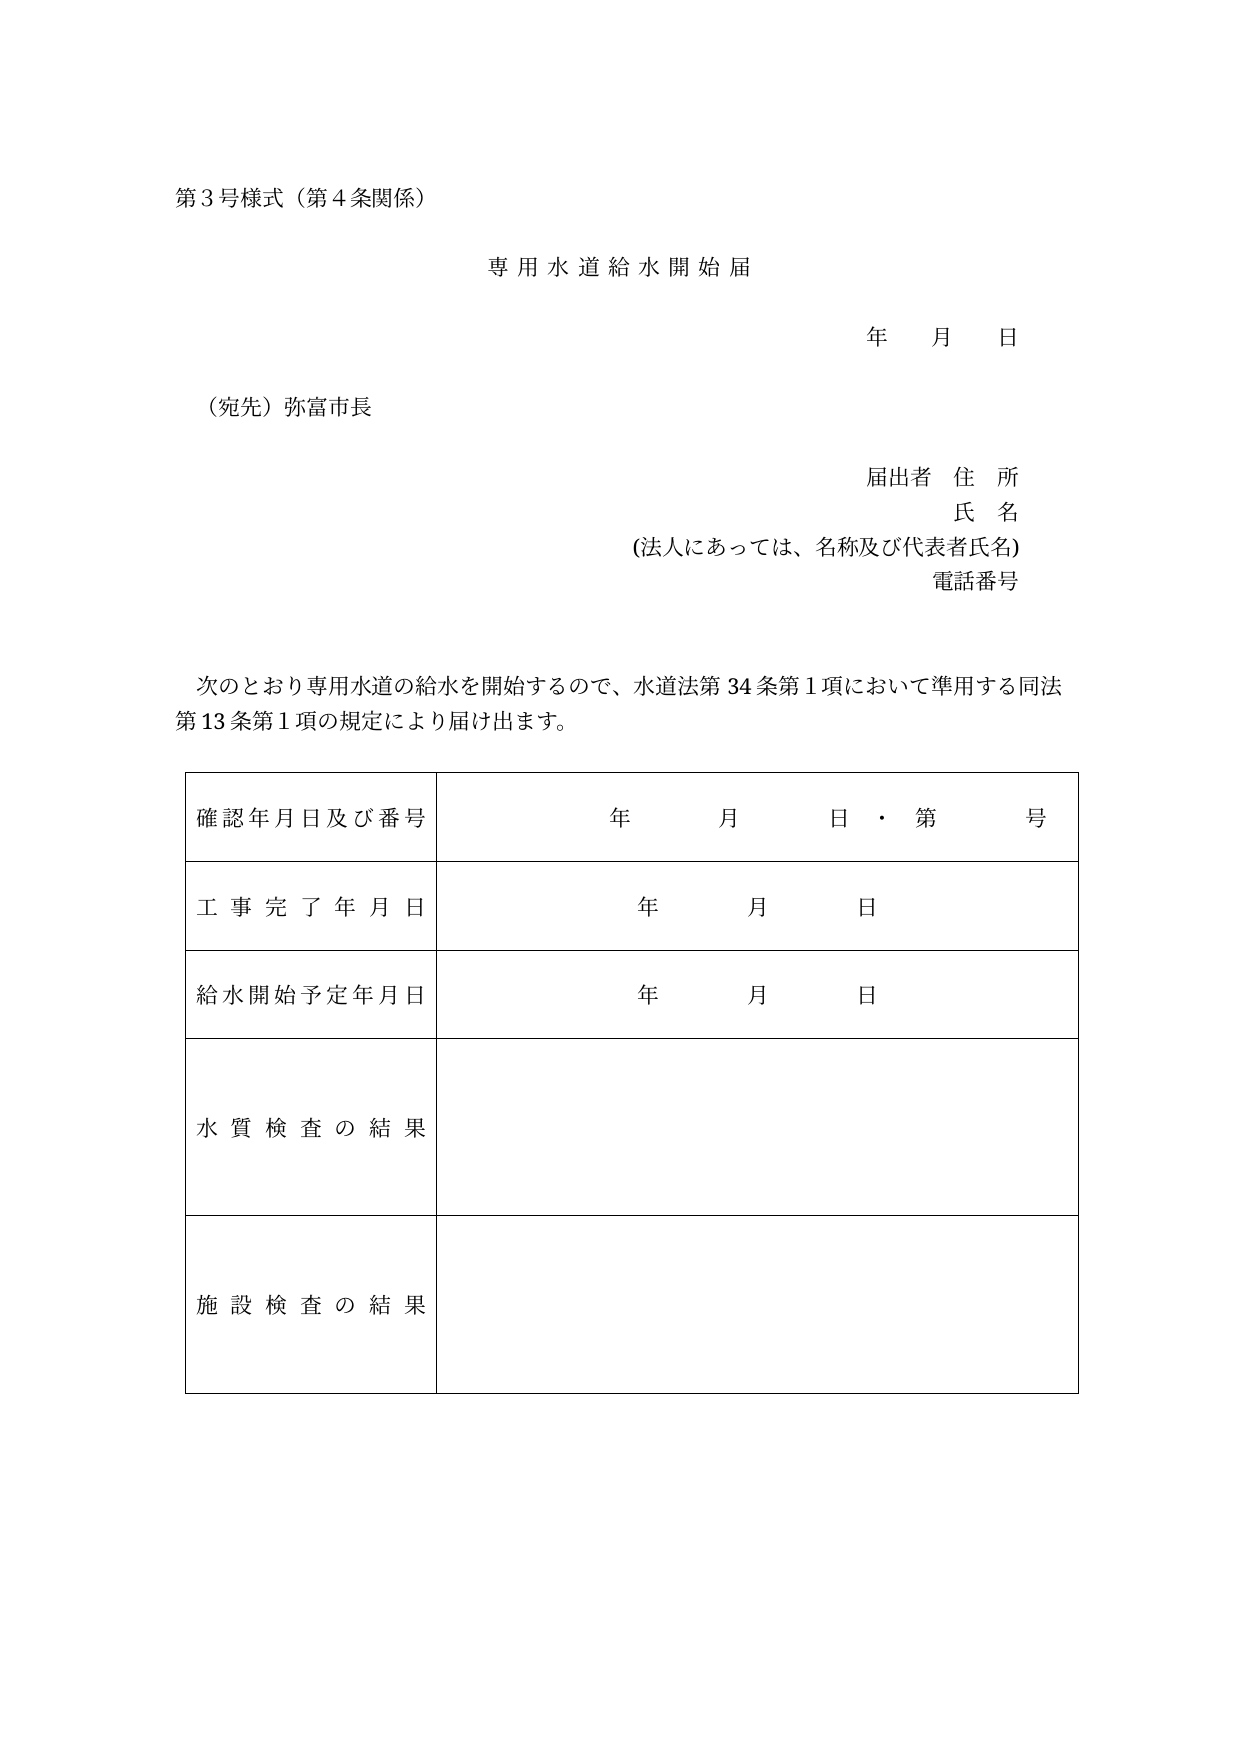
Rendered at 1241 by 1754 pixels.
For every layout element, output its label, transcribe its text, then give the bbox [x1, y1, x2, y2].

text 届出者 住所 [175, 458, 1019, 493]
table_header 確認年月日及び番号 [186, 773, 436, 861]
text 年 月 日 [175, 319, 1019, 353]
text 電話番号 [175, 563, 1019, 598]
text 氏名 [175, 493, 1019, 528]
text 専用水道給水開始届 [175, 249, 1063, 284]
table_cell [437, 1039, 1078, 1215]
table_cell 年 月 日 [437, 862, 1078, 949]
text 第３号様式（第４条関係） [175, 179, 1063, 214]
table_cell 工事完了年月日 [186, 862, 436, 949]
table_cell 施設検査の結果 [186, 1216, 436, 1393]
text 次のとおり専用水道の給水を開始するので、水道法第34条第１項において準用する同法第13条第１項の規定により届け出ます。 [175, 668, 1063, 737]
table_cell 年 月 日 [437, 951, 1078, 1038]
text (法人にあっては、名称及び代表者氏名) [175, 528, 1019, 563]
table_header 年 月 日 ・ 第 号 [437, 773, 1078, 861]
table_cell [437, 1216, 1078, 1393]
text （宛先）弥富市長 [175, 388, 1063, 423]
table_cell 水質検査の結果 [186, 1039, 436, 1215]
table_cell 給水開始予定年月日 [186, 951, 436, 1038]
